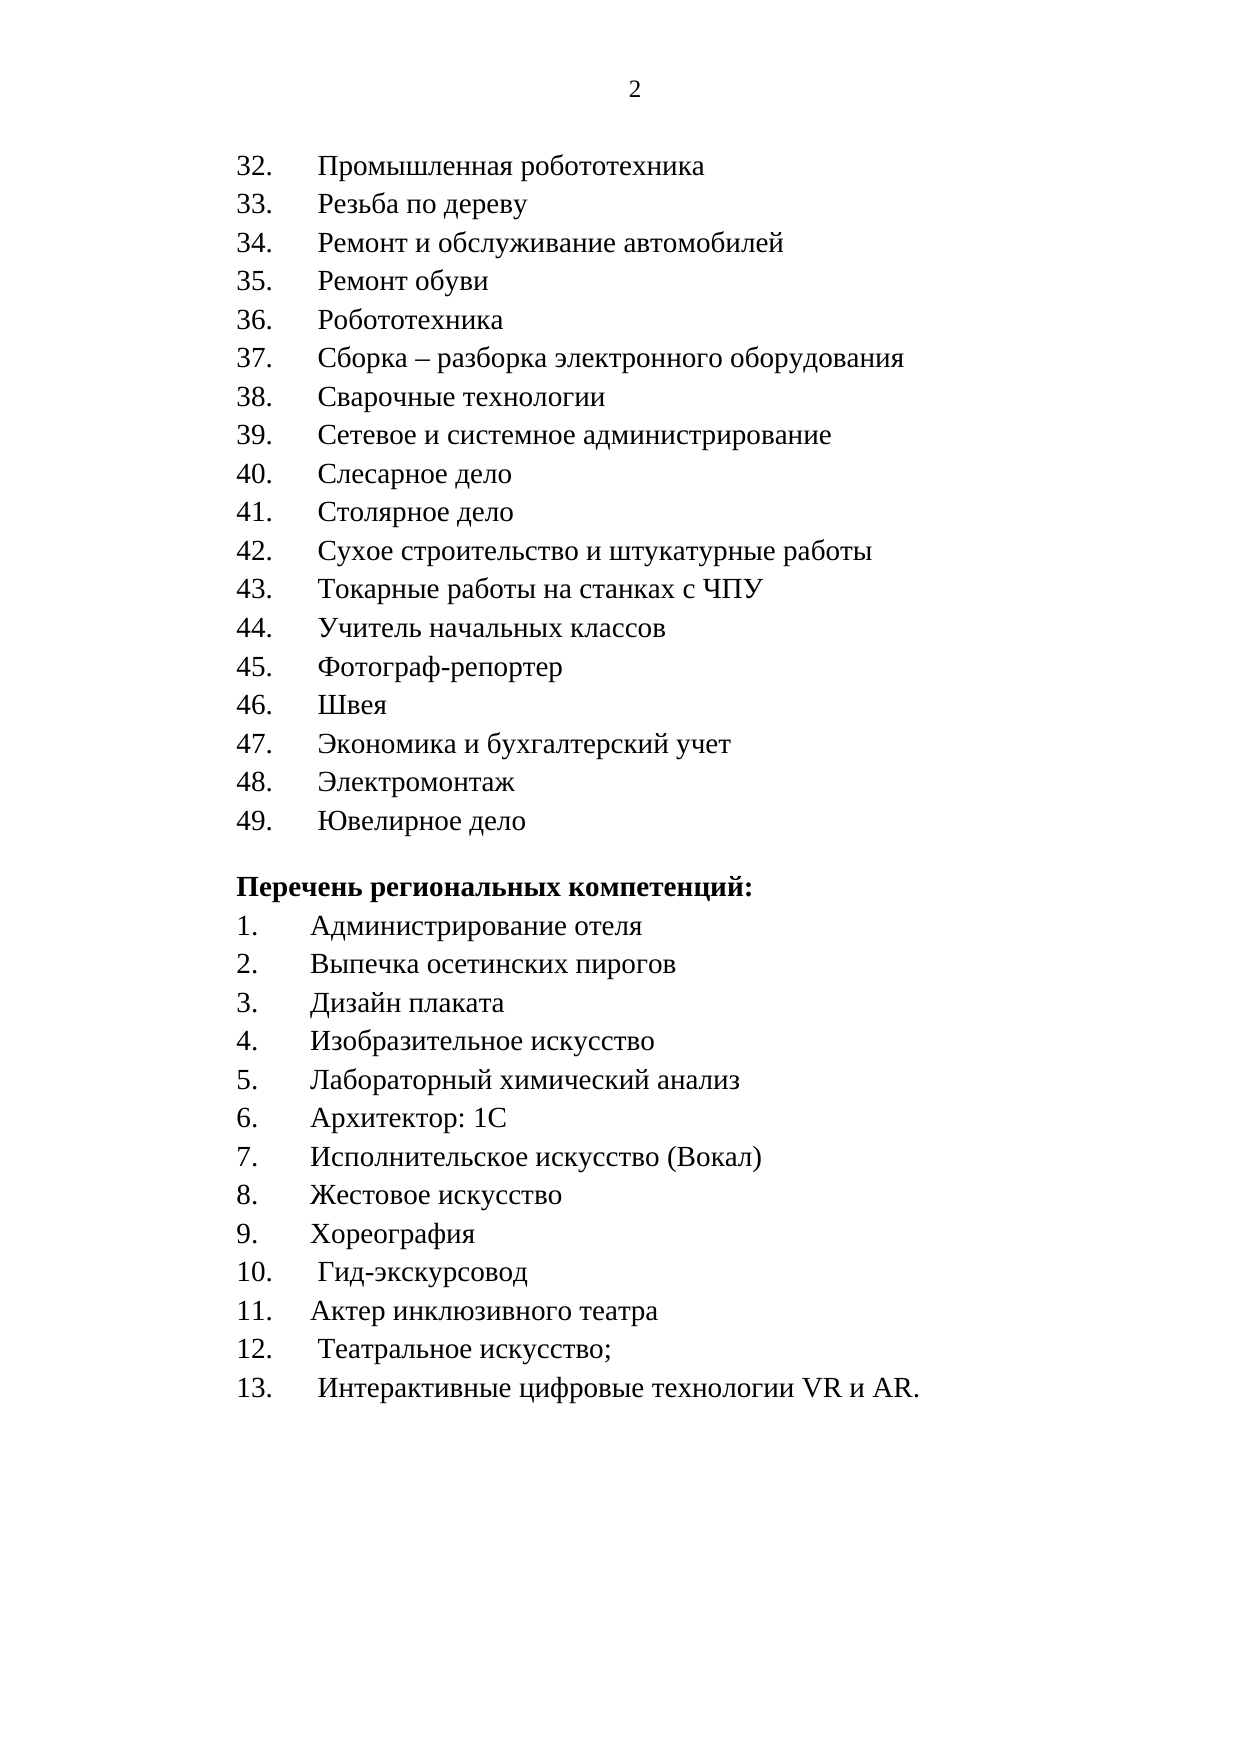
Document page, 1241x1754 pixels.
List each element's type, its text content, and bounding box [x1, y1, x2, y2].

list Промышленная робототехника [162, 148, 1107, 181]
list Резьба по дереву [162, 186, 1107, 220]
list Исполнительское искусство (Вокал) [162, 1139, 1107, 1172]
list Ювелирное дело [162, 803, 1107, 836]
text Перечень региональных компетенций: [162, 869, 1107, 903]
list Ремонт и обслуживание автомобилей [162, 225, 1107, 258]
list Сварочные технологии [162, 379, 1107, 412]
list Театральное искусство; [162, 1332, 1107, 1365]
list Столярное дело [162, 494, 1107, 528]
list Администрирование отеля [162, 908, 1107, 941]
list Хореография [162, 1216, 1107, 1249]
list Архитектор: 1С [162, 1100, 1107, 1134]
list Сухое строительство и штукатурные работы [162, 533, 1107, 567]
list Учитель начальных классов [162, 610, 1107, 644]
list Сетевое и системное администрирование [162, 417, 1107, 451]
list Интерактивные цифровые технологии VR и AR. [162, 1370, 1107, 1404]
list Гид-экскурсовод [162, 1254, 1107, 1288]
list Швея [162, 687, 1107, 721]
list Лабораторный химический анализ [162, 1062, 1107, 1095]
list Выпечка осетинских пирогов [162, 946, 1107, 980]
list Актер инклюзивного театра [162, 1293, 1107, 1327]
list Сборка – разборка электронного оборудования [162, 340, 1107, 374]
list Робототехника [162, 302, 1107, 335]
list Экономика и бухгалтерский учет [162, 726, 1107, 759]
list Жестовое искусство [162, 1177, 1107, 1211]
list Слесарное дело [162, 456, 1107, 489]
list Изобразительное искусство [162, 1023, 1107, 1057]
list Ремонт обуви [162, 263, 1107, 297]
list Фотограф-репортер [162, 649, 1107, 682]
list Дизайн плаката [162, 985, 1107, 1018]
list Электромонтаж [162, 764, 1107, 798]
list Токарные работы на станках с ЧПУ [162, 572, 1107, 605]
